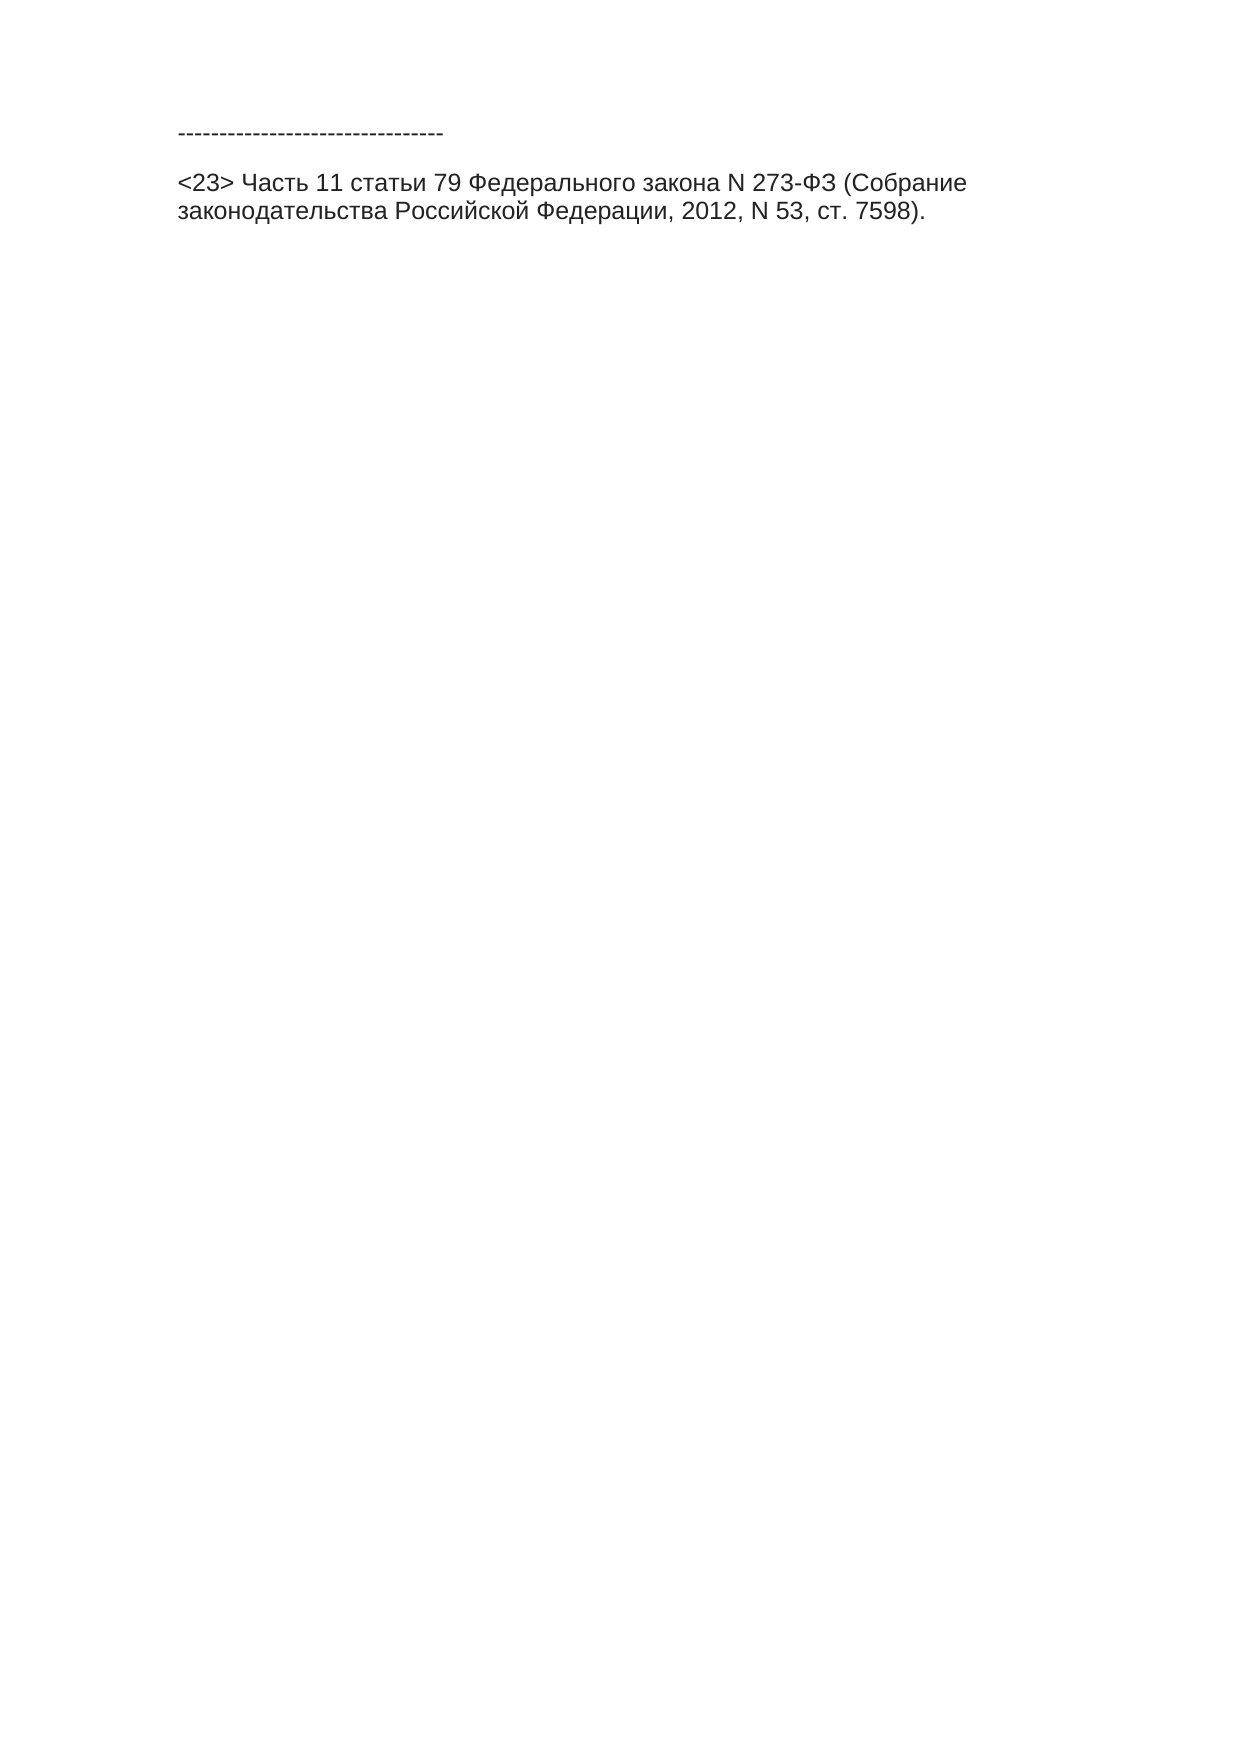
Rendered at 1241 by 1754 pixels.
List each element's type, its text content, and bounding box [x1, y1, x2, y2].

text <23> Часть 11 статьи 79 Федерального закона N 273-ФЗ (Собрание законодательства Российской Федерации, 2012, N 53, ст. 7598). [177, 168, 1152, 225]
text -------------------------------- [177, 118, 1152, 147]
